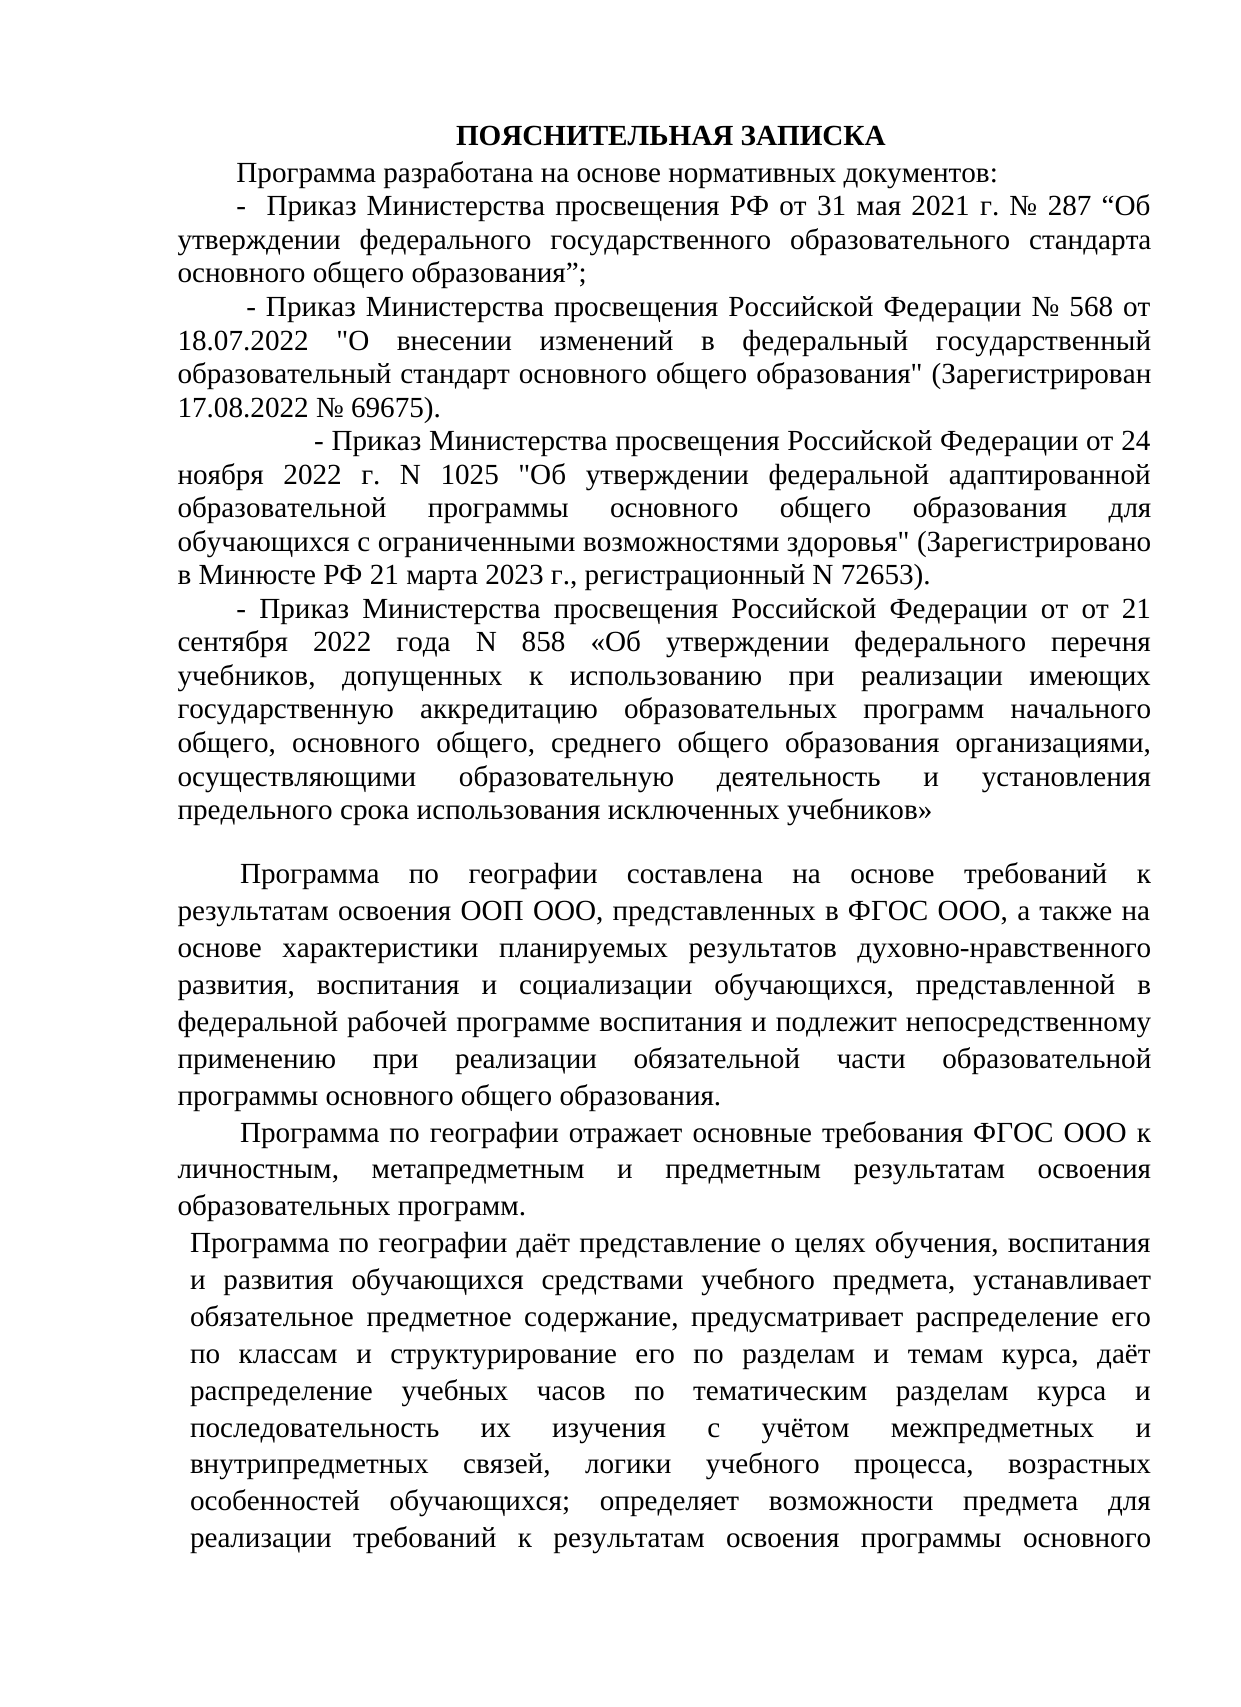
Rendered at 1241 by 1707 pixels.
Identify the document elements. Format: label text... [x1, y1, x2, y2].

text Программа по географии отражает основные требования ФГОС ООО к личностным, метапредметным и предметным результатам освоения образовательных программ. [177, 1115, 1152, 1222]
text ПОЯСНИТЕЛЬНАЯ ЗАПИСКА [190, 118, 1152, 152]
list - Приказ Министерства просвещения РФ от 31 мая 2021 г. № 287 “Об утверждении федерального государственного образовательного стандарта основного общего образования”; [177, 188, 1152, 289]
list - Приказ Министерства просвещения Российской Федерации от от 21 сентября 2022 года N 858 «Об утверждении федерального перечня учебников, допущенных к использованию при реализации имеющих государственную аккредитацию образовательных программ начального общего, основного общего, среднего общего образования организациями, осуществляющими образовательную деятельность и установления предельного срока использования исключенных учебников» [177, 591, 1152, 826]
list - Приказ Министерства просвещения Российской Федерации от 24 ноября 2022 г. N 1025 "Об утверждении федеральной адаптированной образовательной программы основного общего образования для обучающихся с ограниченными возможностями здоровья" (Зарегистрировано в Минюсте РФ 21 марта 2023 г., регистрационный N 72653). [177, 423, 1152, 591]
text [190, 1225, 1152, 1554]
list - Приказ Министерства просвещения Российской Федерации № 568 от 18.07.2022 "О внесении изменений в федеральный государственный образовательный стандарт основного общего образования" (Зарегистрирован 17.08.2022 № 69675). [177, 289, 1152, 423]
text Программа по географии составлена на основе требований к результатам освоения ООП ООО, представленных в ФГОС ООО, а также на основе характеристики планируемых результатов духовно-нравственного развития, воспитания и социализации обучающихся, представленной в федеральной рабочей программе воспитания и подлежит непосредственному применению при реализации обязательной части образовательной программы основного общего образования. [177, 857, 1152, 1111]
list Программа разработана на основе нормативных документов: [177, 155, 1152, 188]
